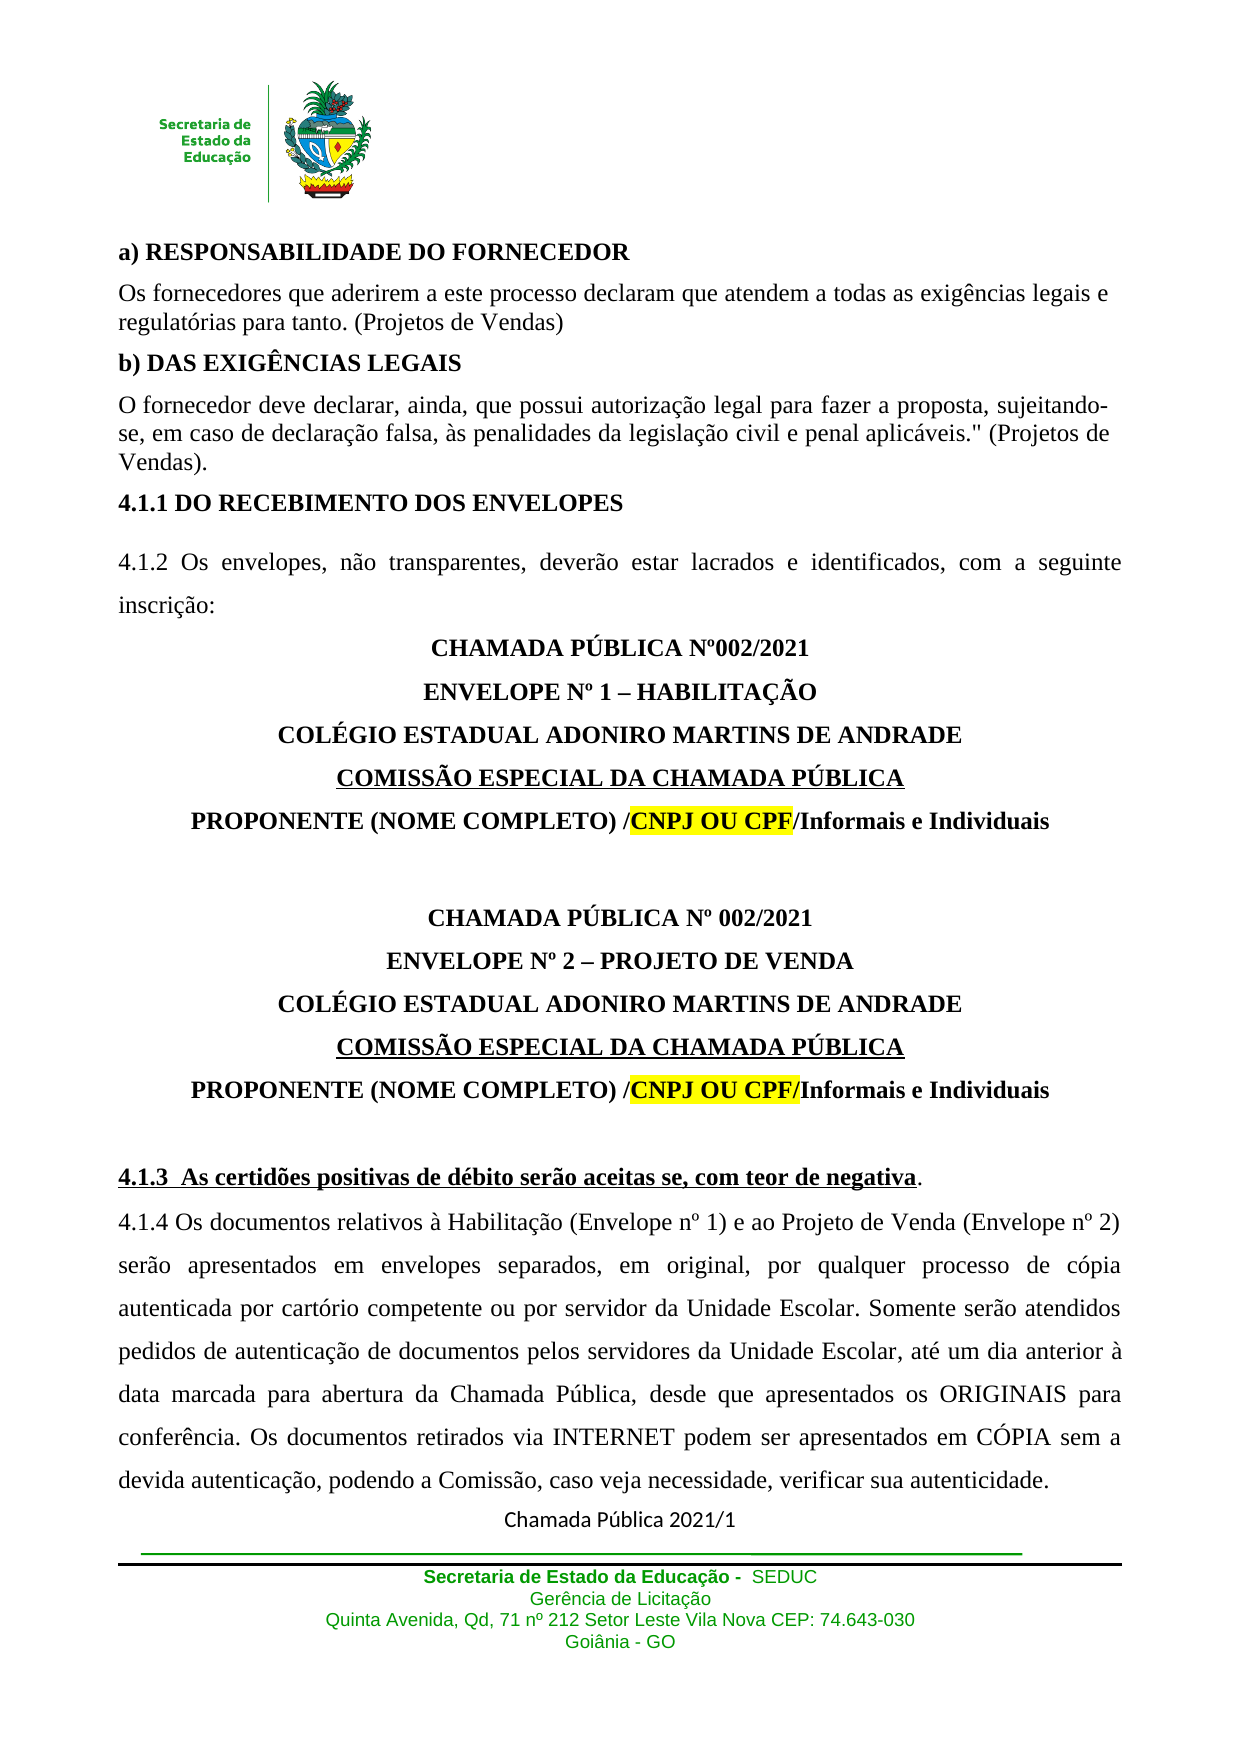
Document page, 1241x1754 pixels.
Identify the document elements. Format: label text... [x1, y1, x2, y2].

text b) DAS EXIGÊNCIAS LEGAIS [118, 348, 1110, 377]
text COLÉGIO ESTADUAL ADONIRO MARTINS DE ANDRADE [118, 989, 1122, 1018]
text ENVELOPE Nº 1 – HABILITAÇÃO [118, 677, 1122, 705]
text COMISSÃO ESPECIAL DA CHAMADA PÚBLICA [118, 763, 1122, 792]
text CHAMADA PÚBLICA Nº002/2021 [118, 633, 1122, 662]
text 4.1.1 DO RECEBIMENTO DOS ENVELOPES [118, 488, 1122, 517]
text 4.1.3 As certidões positivas de débito serão aceitas se, com teor de negativa. [118, 1162, 1122, 1190]
text ENVELOPE Nº 2 – PROJETO DE VENDA [118, 946, 1122, 975]
text 4.1.4 Os documentos relativos à Habilitação (Envelope nº 1) e ao Projeto de Venda (Envelope nº 2) serão apresentados em envelopes separados, em original, por qualquer processo de cópia autenticada por cartório competente ou por servidor da Unidade Escolar. Somente serão atendidos pedidos de autenticação de documentos pelos servidores da Unidade Escolar, até um dia anterior à data marcada para abertura da Chamada Pública, desde que apresentados os ORIGINAIS para conferência. Os documentos retirados via INTERNET podem ser apresentados em CÓPIA sem a devida autenticação, podendo a Comissão, caso veja necessidade, verificar sua autenticidade. [118, 1207, 1122, 1494]
text a) RESPONSABILIDADE DO FORNECEDOR [118, 237, 1110, 266]
text CHAMADA PÚBLICA Nº 002/2021 [118, 903, 1122, 932]
picture [118, 73, 412, 210]
text O fornecedor deve declarar, ainda, que possui autorização legal para fazer a proposta, sujeitando-se, em caso de declaração falsa, às penalidades da legislação civil e penal aplicáveis." (Projetos de Vendas). [118, 390, 1110, 476]
text PROPONENTE (NOME COMPLETO) /CNPJ OU CPF/Informais e Individuais [118, 1075, 630, 1104]
text 4.1.2 Os envelopes, não transparentes, deverão estar lacrados e identificados, com a seguinte inscrição: [118, 547, 1122, 619]
text PROPONENTE (NOME COMPLETO) /CNPJ OU CPF/Informais e Individuais [118, 806, 630, 835]
text PROPONENTE (NOME COMPLETO) /CNPJ OU CPF/Informais e Individuais [800, 1075, 1122, 1104]
text PROPONENTE (NOME COMPLETO) /CNPJ OU CPF/Informais e Individuais [793, 806, 1122, 835]
text COLÉGIO ESTADUAL ADONIRO MARTINS DE ANDRADE [118, 720, 1122, 748]
text Os fornecedores que aderirem a este processo declaram que atendem a todas as exigências legais e regulatórias para tanto. (Projetos de Vendas) [118, 278, 1110, 336]
text COMISSÃO ESPECIAL DA CHAMADA PÚBLICA [118, 1032, 1122, 1061]
